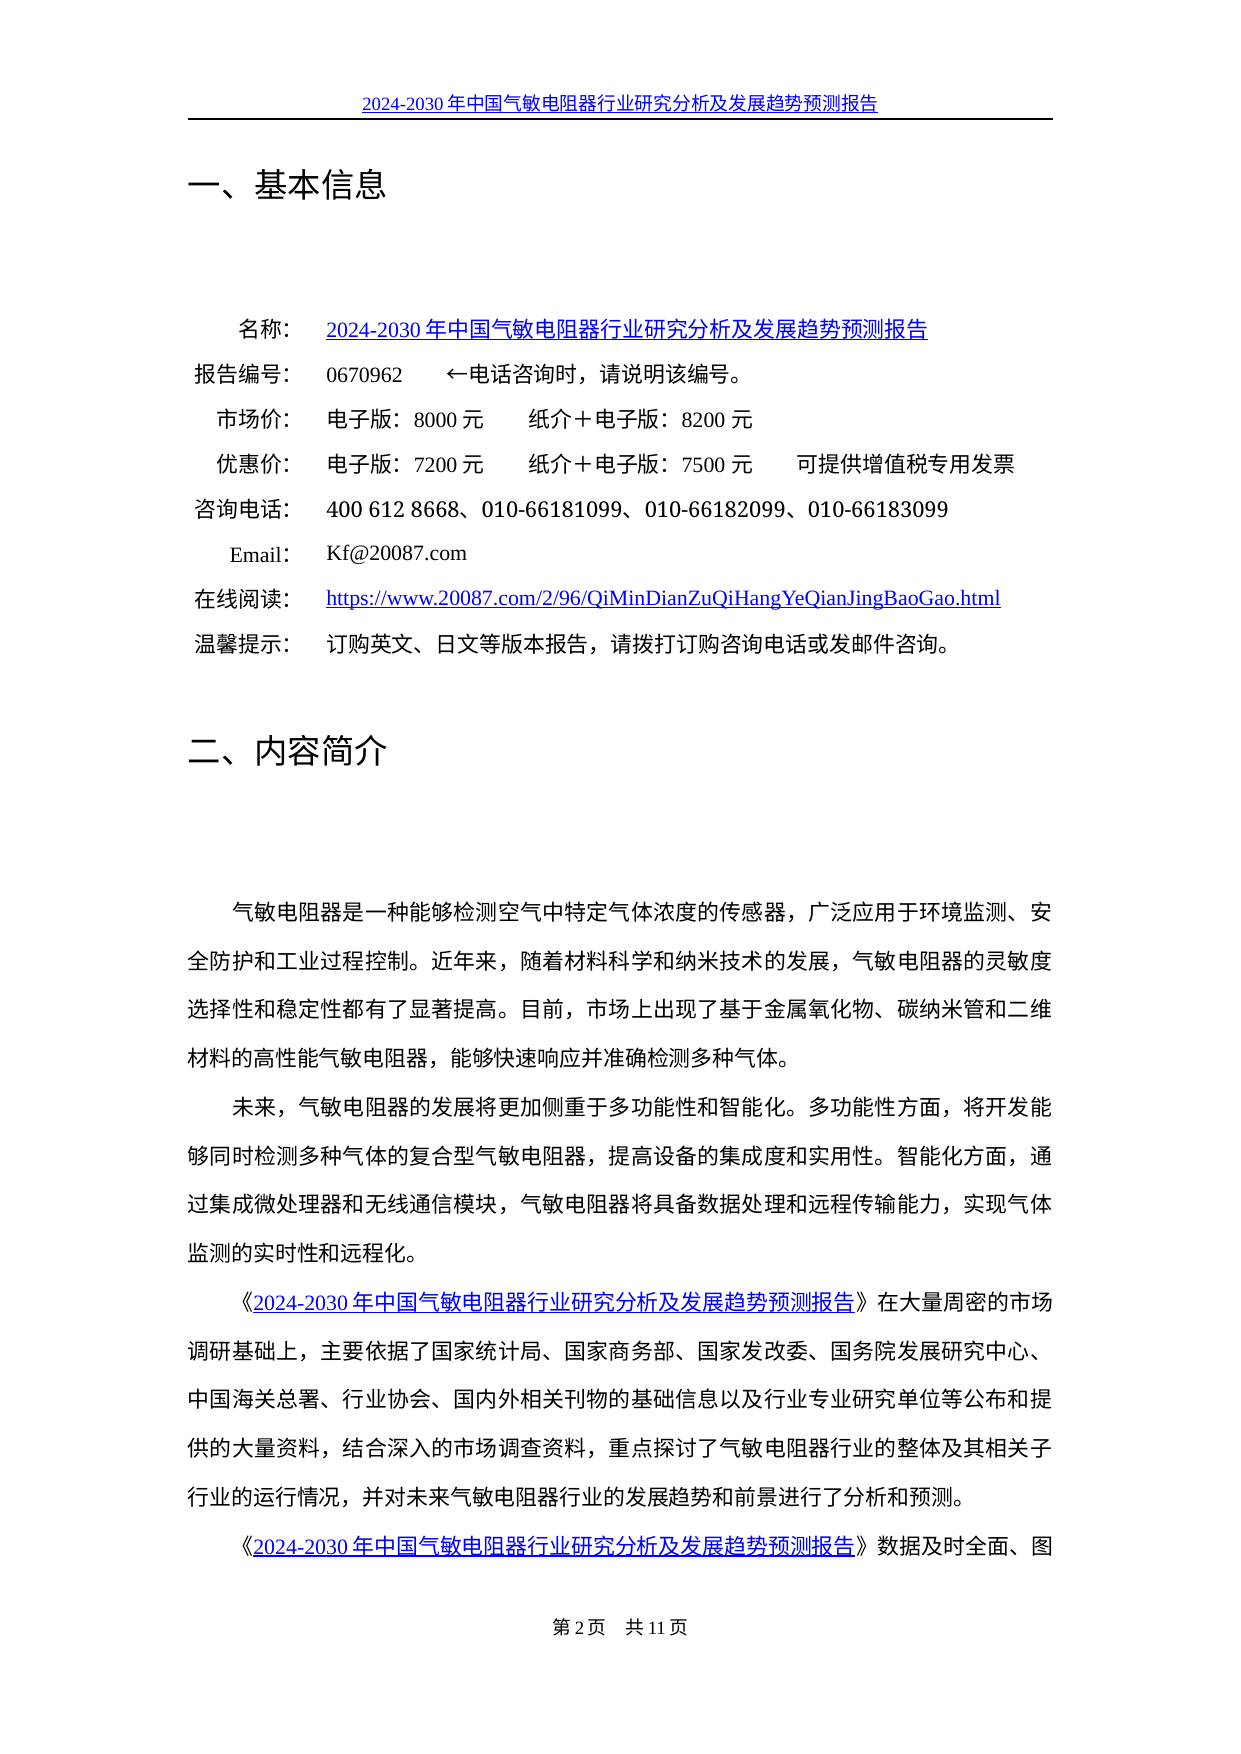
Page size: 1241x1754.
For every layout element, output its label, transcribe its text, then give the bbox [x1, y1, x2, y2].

table_cell Kf@20087.com [315, 537, 1073, 582]
table_header 2024-2030年中国气敏电阻器行业研究分析及发展趋势预测报告 [315, 312, 1073, 357]
table_cell [315, 582, 1073, 627]
table_header 名称： [167, 312, 315, 357]
title 二、内容简介 [187, 717, 1053, 782]
table_cell 咨询电话： [167, 492, 315, 537]
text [187, 894, 1053, 1561]
title 一、基本信息 [187, 150, 1053, 215]
table_cell 0670962 ←电话咨询时，请说明该编号。 [315, 357, 1073, 402]
table_cell 优惠价： [167, 447, 315, 492]
table_cell 订购英文、日文等版本报告，请拨打订购咨询电话或发邮件咨询。 [315, 627, 1073, 672]
table_cell 市场价： [167, 402, 315, 447]
table_cell 报告编号： [167, 357, 315, 402]
table_cell Email： [167, 537, 315, 582]
table_cell 电子版：8000 元 纸介＋电子版：8200 元 [315, 402, 1073, 447]
table_cell 电子版：7200 元 纸介＋电子版：7500 元 可提供增值税专用发票 [315, 447, 1073, 492]
table_cell 温馨提示： [167, 627, 315, 672]
table_cell 400 612 8668、010-66181099、010-66182099、010-66183099 [315, 492, 1073, 537]
table_cell 在线阅读： [167, 582, 315, 627]
